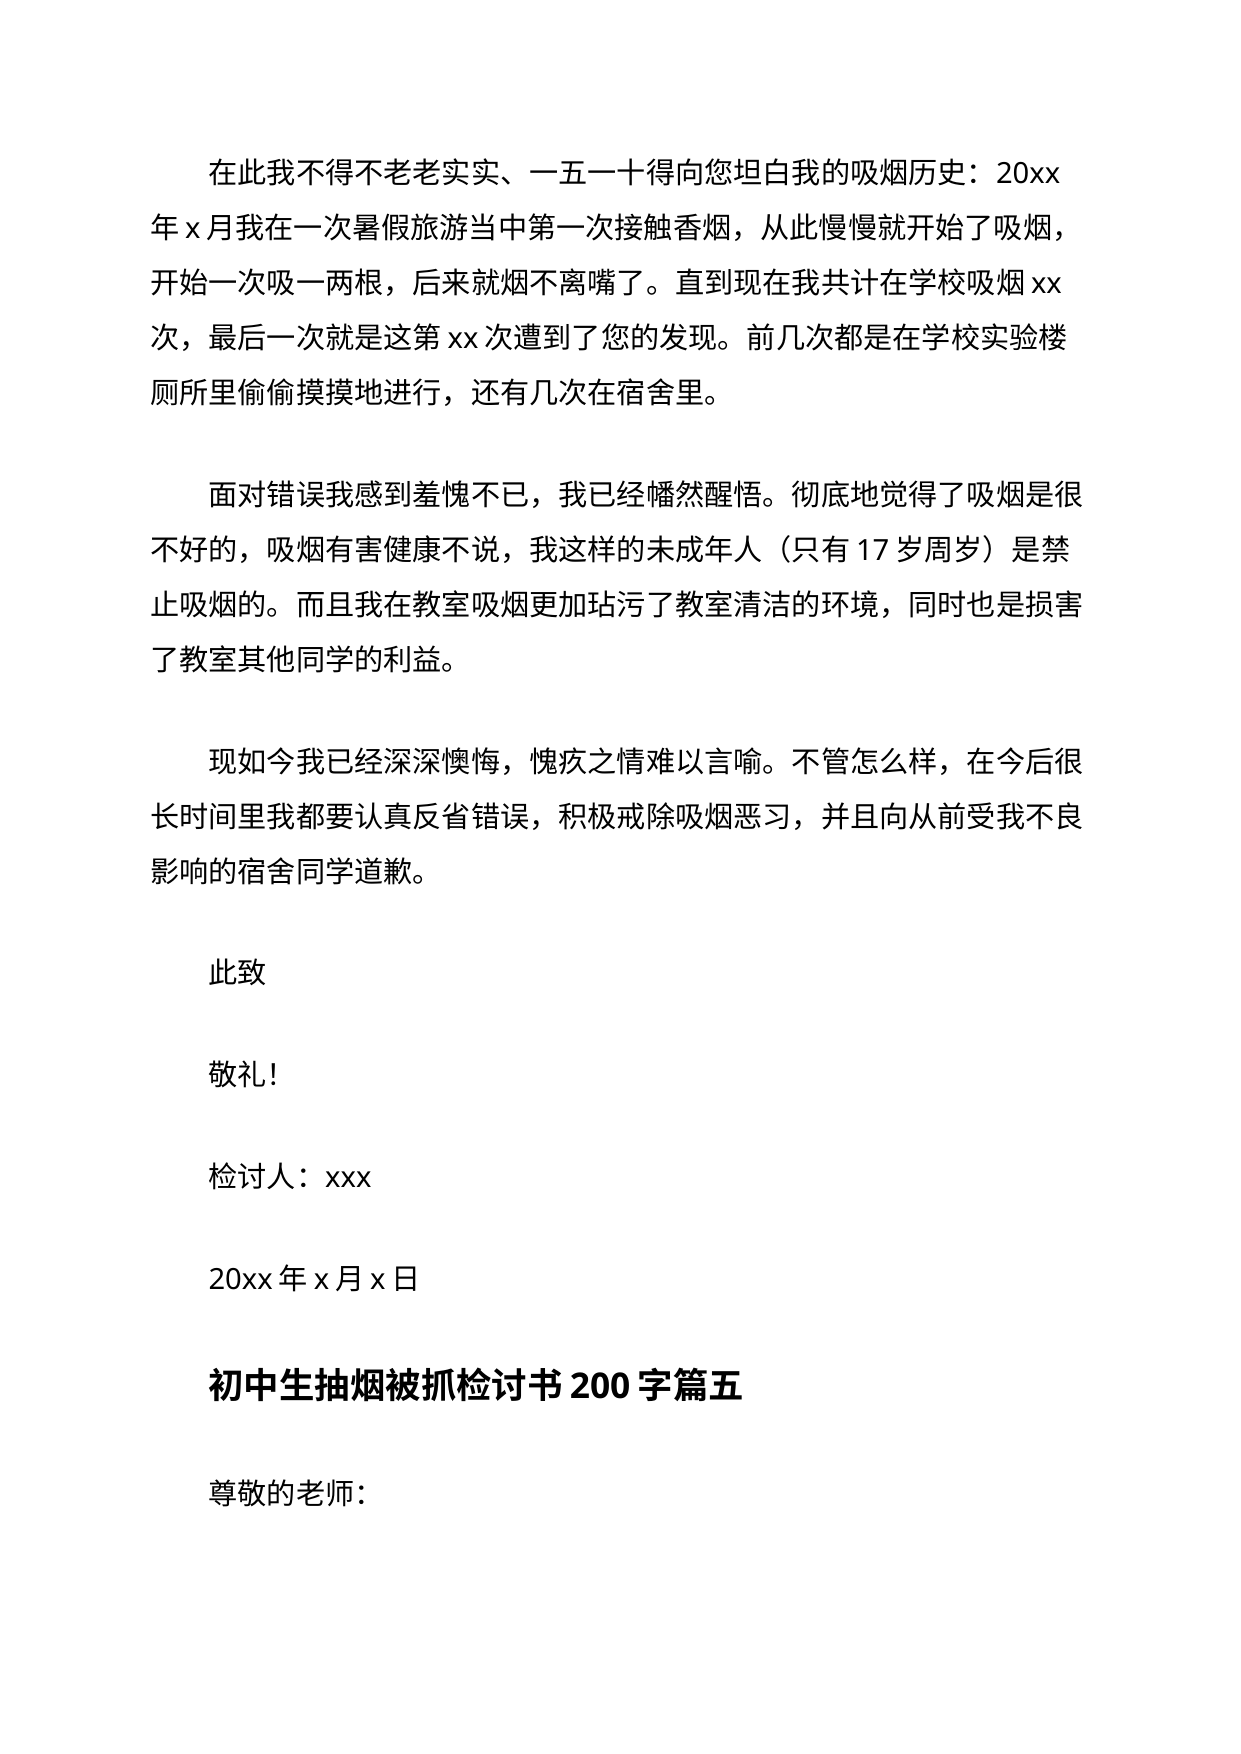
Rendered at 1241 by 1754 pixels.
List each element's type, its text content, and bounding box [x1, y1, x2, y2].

text 敬礼！ [150, 1052, 1090, 1094]
text 现如今我已经深深懊悔，愧疚之情难以言喻。不管怎么样，在今后很长时间里我都要认真反省错误，积极戒除吸烟恶习，并且向从前受我不良影响的宿舍同学道歉。 [150, 738, 1090, 890]
text 检讨人：xxx [150, 1153, 1090, 1196]
text 20xx年x月x日 [150, 1255, 1090, 1298]
text 尊敬的老师： [150, 1471, 1090, 1513]
text 初中生抽烟被抓检讨书200字篇五 [150, 1357, 1090, 1409]
text 在此我不得不老老实实、一五一十得向您坦白我的吸烟历史：20xx年x月我在一次暑假旅游当中第一次接触香烟，从此慢慢就开始了吸烟，开始一次吸一两根，后来就烟不离嘴了。直到现在我共计在学校吸烟xx次，最后一次就是这第xx次遭到了您的发现。前几次都是在学校实验楼厕所里偷偷摸摸地进行，还有几次在宿舍里。 [150, 150, 1090, 412]
text 面对错误我感到羞愧不已，我已经幡然醒悟。彻底地觉得了吸烟是很不好的，吸烟有害健康不说，我这样的未成年人（只有17岁周岁）是禁止吸烟的。而且我在教室吸烟更加玷污了教室清洁的环境，同时也是损害了教室其他同学的利益。 [150, 472, 1090, 679]
text 此致 [150, 950, 1090, 992]
